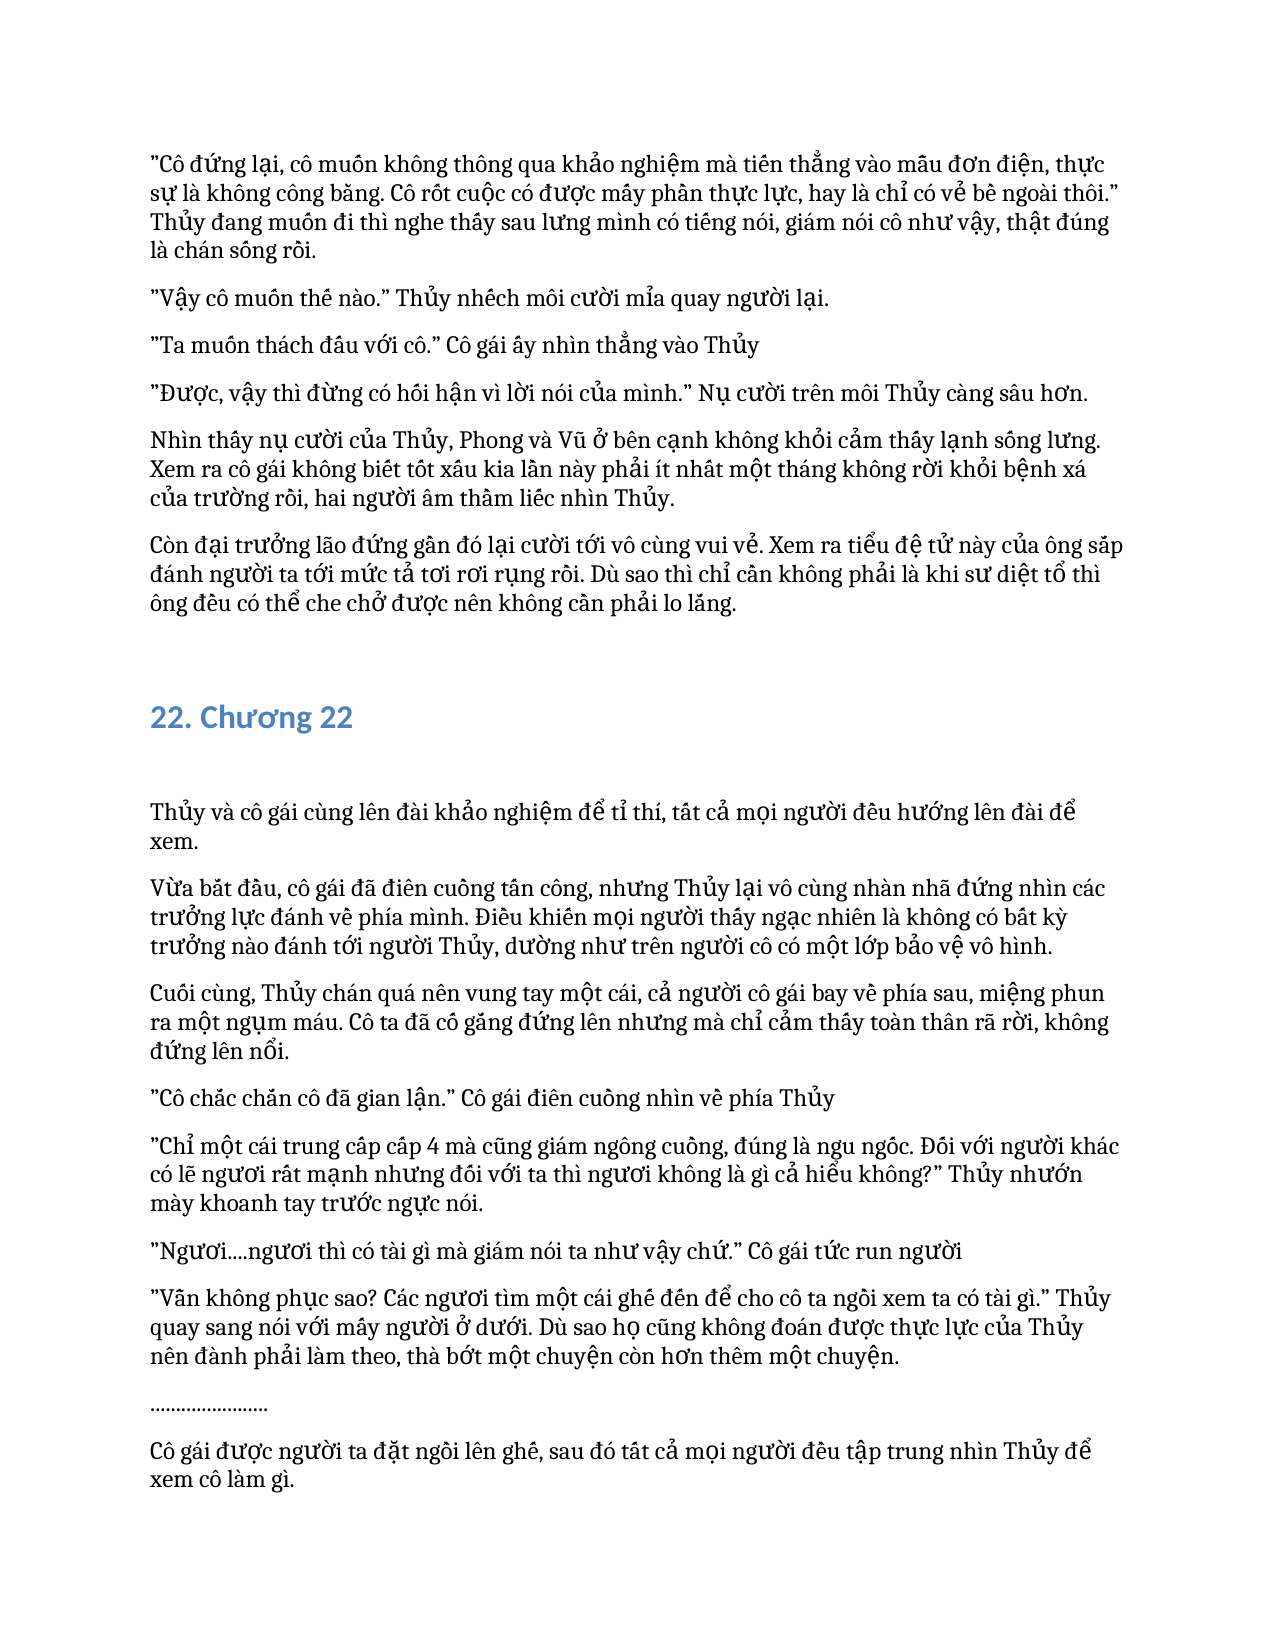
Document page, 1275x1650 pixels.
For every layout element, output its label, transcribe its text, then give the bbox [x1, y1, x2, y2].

text Cuối cùng, Thủy chán quá nên vung tay một cái, cả người cô gái bay về phía sau, miệng phun ra một ngụm máu. Cô ta đã cố gắng đứng lên nhưng mà chỉ cảm thấy toàn thân rã rời, không đứng lên nổi. [150, 979, 1125, 1065]
subtitle 22. Chương 22 [150, 696, 1125, 737]
text ”Vậy cô muốn thế nào.” Thủy nhếch môi cười mỉa quay người lại. [150, 284, 1125, 312]
text ....................... [150, 1389, 1125, 1418]
text Vừa bắt đầu, cô gái đã điên cuồng tấn công, nhưng Thủy lại vô cùng nhàn nhã đứng nhìn các trưởng lực đánh về phía mình. Điều khiến mọi người thấy ngạc nhiên là không có bất kỳ trưởng nào đánh tới người Thủy, dường như trên người cô có một lớp bảo vệ vô hình. [150, 874, 1125, 960]
text ”Ta muốn thách đấu với cô.” Cô gái ấy nhìn thẳng vào Thủy [150, 331, 1125, 360]
text ”Cô chắc chắn cô đã gian lận.” Cô gái điên cuồng nhìn về phía Thủy [150, 1084, 1125, 1113]
text ”Cô đứng lại, cô muốn không thông qua khảo nghiệm mà tiến thẳng vào mẫu đơn điện, thực sự là không công bằng. Cô rốt cuộc có được mấy phần thực lực, hay là chỉ có vẻ bề ngoài thôi.” Thủy đang muốn đi thì nghe thấy sau lưng mình có tiếng nói, giám nói cô như vậy, thật đúng là chán sống rồi. [150, 150, 1125, 265]
text ”Vẫn không phục sao? Các ngươi tìm một cái ghế đến để cho cô ta ngồi xem ta có tài gì.” Thủy quay sang nói với mấy người ở dưới. Dù sao họ cũng không đoán được thực lực của Thủy nên đành phải làm theo, thà bớt một chuyện còn hơn thêm một chuyện. [150, 1284, 1125, 1370]
text ”Được, vậy thì đừng có hối hận vì lời nói của mình.” Nụ cười trên môi Thủy càng sâu hơn. [150, 379, 1125, 407]
text Thủy và cô gái cùng lên đài khảo nghiệm để tỉ thí, tất cả mọi người đều hướng lên đài để xem. [150, 740, 1125, 855]
text ”Ngươi....ngươi thì có tài gì mà giám nói ta như vậy chứ.” Cô gái tức run người [150, 1237, 1125, 1265]
text Cô gái được người ta đặt ngồi lên ghế, sau đó tất cả mọi người đều tập trung nhìn Thủy để xem cô làm gì. [150, 1437, 1125, 1494]
text Nhìn thấy nụ cười của Thủy, Phong và Vũ ở bên cạnh không khỏi cảm thấy lạnh sống lưng. Xem ra cô gái không biết tốt xấu kia lần này phải ít nhất một tháng không rời khỏi bệnh xá của trường rồi, hai người âm thầm liếc nhìn Thủy. [150, 426, 1125, 512]
text ”Chỉ một cái trung cấp cấp 4 mà cũng giám ngông cuồng, đúng là ngu ngốc. Đối với người khác có lẽ ngươi rất mạnh nhưng đối với ta thì ngươi không là gì cả hiểu không?” Thủy nhướn mày khoanh tay trước ngực nói. [150, 1132, 1125, 1218]
text Còn đại trưởng lão đứng gần đó lại cười tới vô cùng vui vẻ. Xem ra tiểu đệ tử này của ông sắp đánh người ta tới mức tả tơi rơi rụng rồi. Dù sao thì chỉ cần không phải là khi sư diệt tổ thì ông đều có thể che chở được nên không cần phải lo lắng. [150, 531, 1125, 675]
